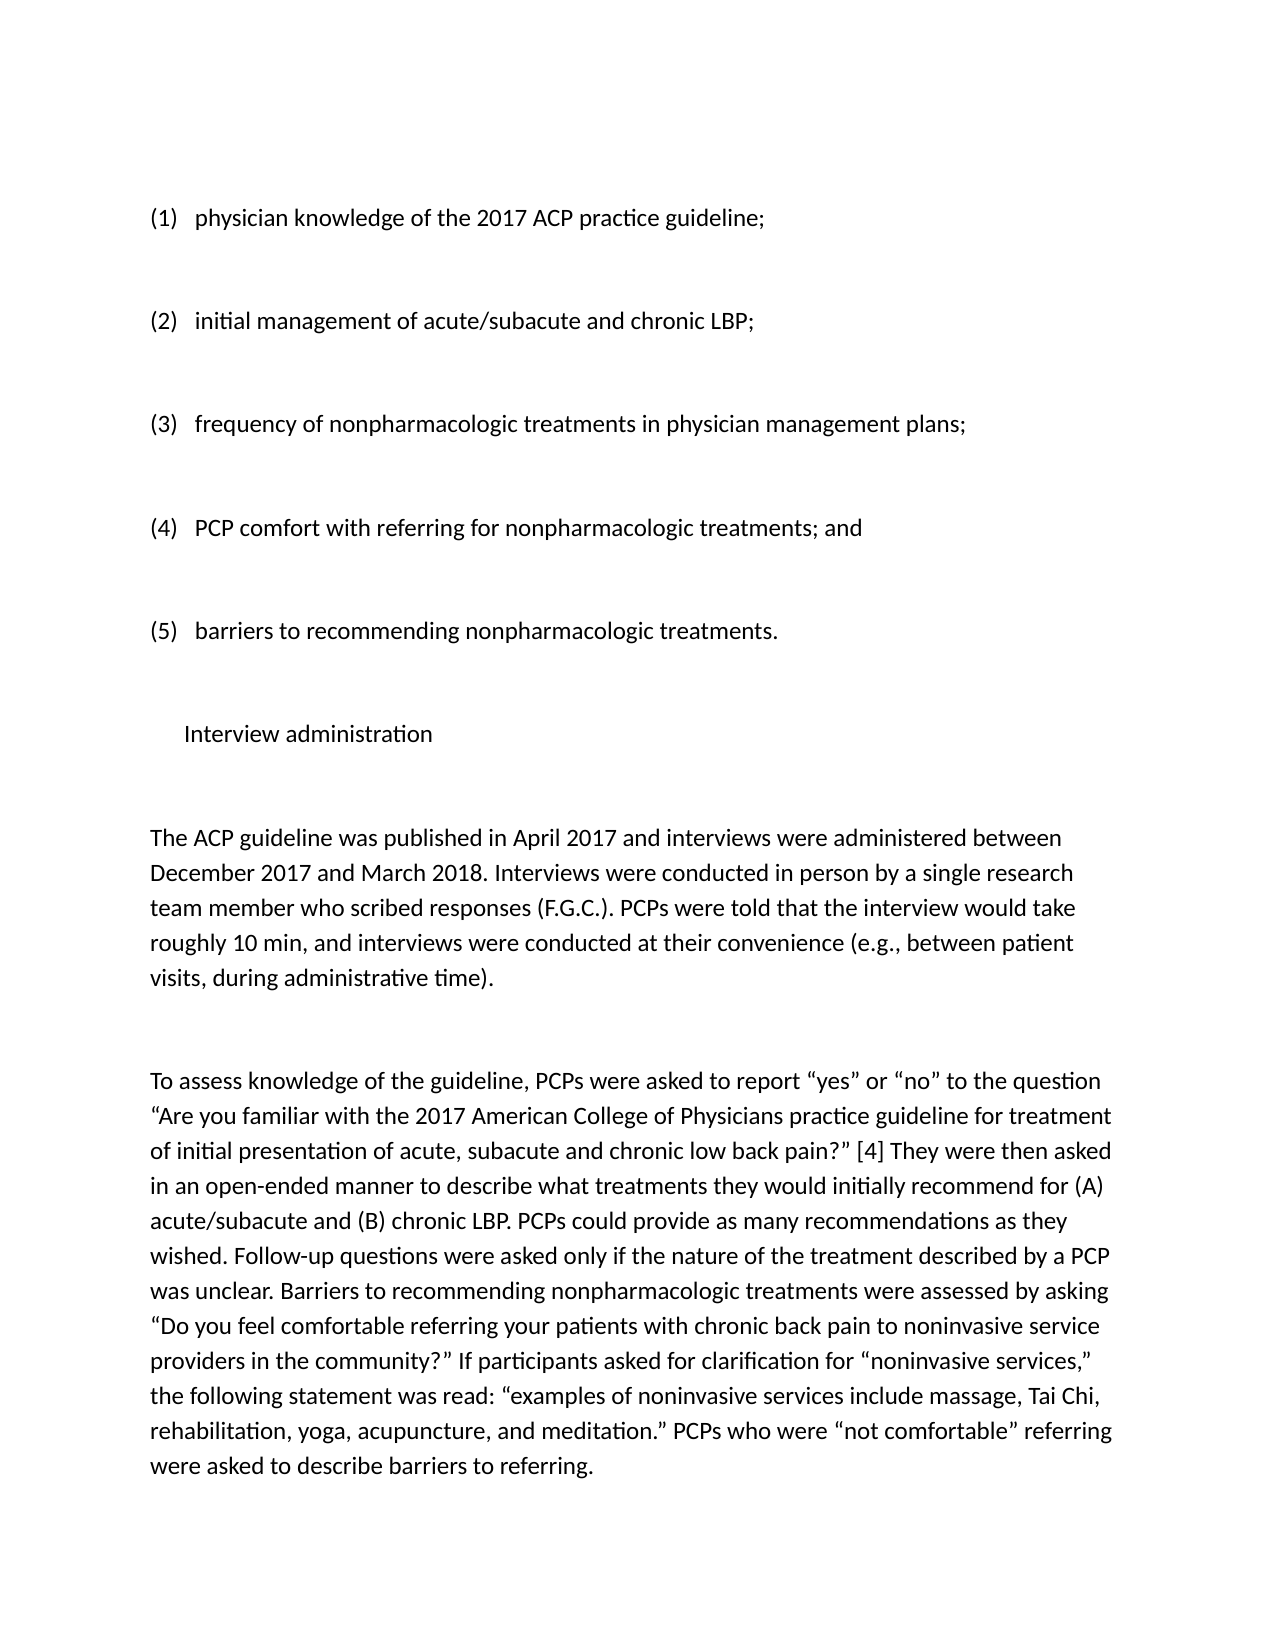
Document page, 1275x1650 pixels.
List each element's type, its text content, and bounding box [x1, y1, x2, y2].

text (3) frequency of nonpharmacologic treatments in physician management plans; [150, 408, 1125, 439]
text To assess knowledge of the guideline, PCPs were asked to report “yes” or “no” to the question “Are you familiar with the 2017 American College of Physicians practice guideline for treatment of initial presentation of acute, subacute and chronic low back pain?” [4] They were then asked in an open-ended manner to describe what treatments they would initially recommend for (A) acute/subacute and (B) chronic LBP. PCPs could provide as many recommendations as they wished. Follow-up questions were asked only if the nature of the treatment described by a PCP was unclear. Barriers to recommending nonpharmacologic treatments were assessed by asking “Do you feel comfortable referring your patients with chronic back pain to noninvasive service providers in the community?” If participants asked for clarification for “noninvasive services,” the following statement was read: “examples of noninvasive services include massage, Tai Chi, rehabilitation, yoga, acupuncture, and meditation.” PCPs who were “not comfortable” referring were asked to describe barriers to referring. [150, 1065, 1125, 1481]
text The ACP guideline was published in April 2017 and interviews were administered between December 2017 and March 2018. Interviews were conducted in person by a single research team member who scribed responses (F.G.C.). PCPs were told that the interview would take roughly 10 min, and interviews were conducted at their convenience (e.g., between patient visits, during administrative time). [150, 822, 1125, 992]
text (5) barriers to recommending nonpharmacologic treatments. [150, 615, 1125, 646]
text (1) physician knowledge of the 2017 ACP practice guideline; [150, 202, 1125, 232]
text Interview administration [150, 718, 1125, 749]
text (2) initial management of acute/subacute and chronic LBP; [150, 305, 1125, 336]
text (4) PCP comfort with referring for nonpharmacologic treatments; and [150, 512, 1125, 542]
